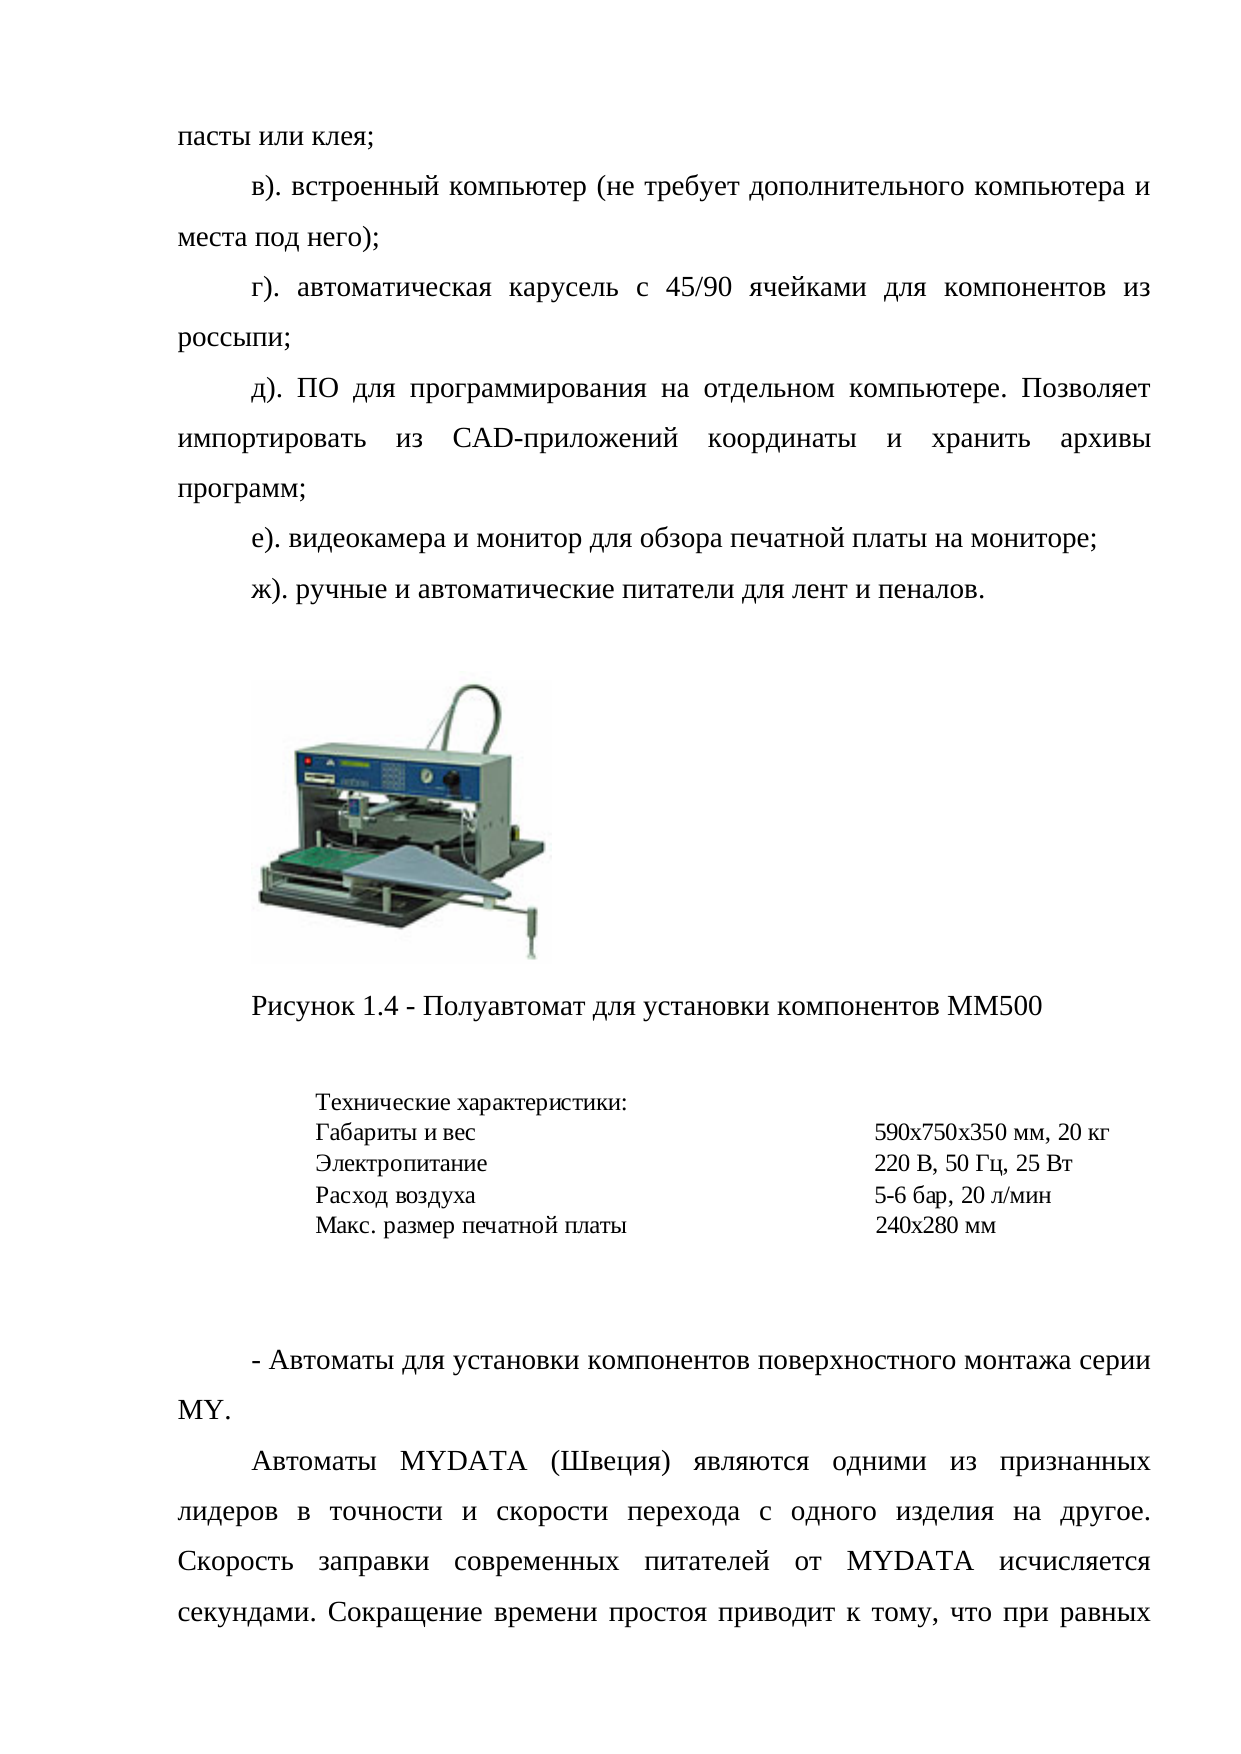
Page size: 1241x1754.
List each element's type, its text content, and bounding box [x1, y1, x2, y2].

text Рисунок 1.4 - Полуавтомат для установки компонентов MM500 [177, 988, 1152, 1022]
text д). ПО для программирования на отдельном компьютере. Позволяет импортировать из CAD-приложений координаты и хранить архивы программ; [177, 370, 1152, 504]
picture [251, 671, 552, 972]
text е). видеокамера и монитор для обзора печатной платы на мониторе; [177, 521, 1152, 554]
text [177, 1443, 1152, 1627]
text г). автоматическая карусель с 45/90 ячейками для компонентов из россыпи; [177, 269, 1152, 353]
text ж). ручные и автоматические питатели для лент и пеналов. [177, 571, 1152, 604]
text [177, 118, 1152, 152]
text в). встроенный компьютер (не требует дополнительного компьютера и места под него); [177, 168, 1152, 252]
text - Автоматы для установки компонентов поверхностного монтажа серии MY. [177, 1342, 1152, 1426]
